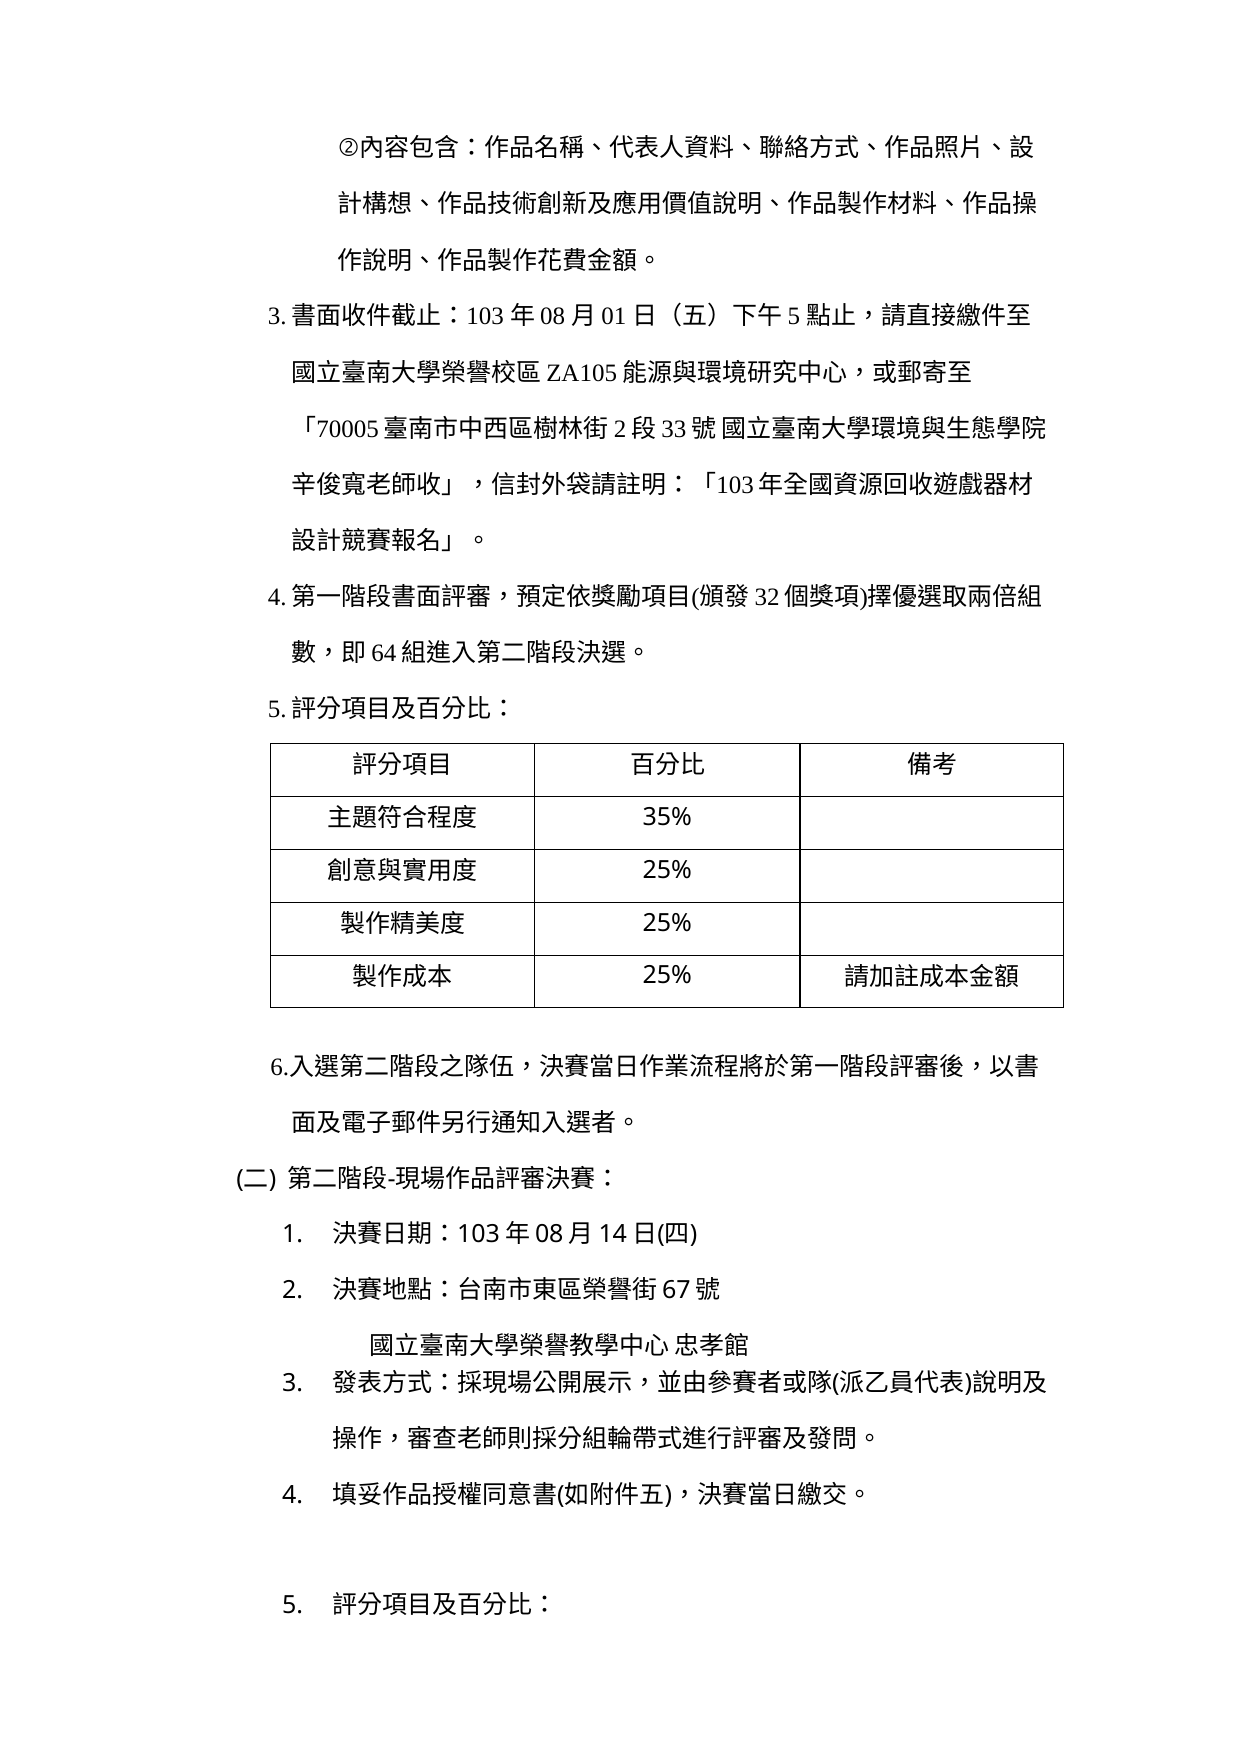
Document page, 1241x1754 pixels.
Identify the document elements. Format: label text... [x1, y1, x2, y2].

table_cell 35% [535, 797, 799, 849]
table_cell 創意與實用度 [271, 850, 534, 902]
list 決賽日期：103年08月14日(四) [282, 1213, 1053, 1251]
list 第二階段-現場作品評審決賽： [217, 1158, 1053, 1195]
table_cell 25% [535, 956, 799, 1007]
text 國立臺南大學榮譽教學中心 忠孝館 [272, 1324, 1053, 1362]
table_cell 請加註成本金額 [801, 956, 1063, 1007]
list 決賽地點：台南市東區榮譽街67號 [282, 1269, 1053, 1306]
table_cell [801, 903, 1063, 954]
table_cell 製作成本 [271, 956, 534, 1007]
list 發表方式：採現場公開展示，並由參賽者或隊(派乙員代表)說明及操作，審查老師則採分組輪帶式進行評審及發問。 [282, 1362, 1053, 1456]
table_header 百分比 [535, 744, 799, 796]
table_header 備考 [801, 744, 1063, 796]
table_cell 製作精美度 [271, 903, 534, 954]
text 6.入選第二階段之隊伍，決賽當日作業流程將於第一階段評審後，以書 面及電子郵件另行通知入選者。 [270, 1046, 1053, 1139]
list 評分項目及百分比： [268, 688, 1053, 725]
table_cell [801, 797, 1063, 849]
text 內容包含：作品名稱、代表人資料、聯絡方式、作品照片、設計構想、作品技術創新及應用價值說明、作品製作材料、作品操作說明、作品製作花費金額。 [337, 127, 1053, 277]
list 書面收件截止：103 年08 月01 日（五）下午5 點止，請直接繳件至國立臺南大學榮譽校區ZA105能源與環境研究中心，或郵寄至「70005臺南市中西區樹林街2段33號 國立臺南大學環境與生態學院辛俊寬老師收」，信封外袋請註明：「103年全國資源回收遊戲器材設計競賽報名」。 [268, 295, 1053, 558]
list 評分項目及百分比： [282, 1584, 1053, 1622]
table_header 評分項目 [271, 744, 534, 796]
table_cell [801, 850, 1063, 902]
table_cell 25% [535, 850, 799, 902]
list 第一階段書面評審，預定依獎勵項目(頒發32個獎項)擇優選取兩倍組數，即64組進入第二階段決選。 [268, 576, 1053, 669]
table_cell 主題符合程度 [271, 797, 534, 849]
table_cell 25% [535, 903, 799, 954]
list 填妥作品授權同意書(如附件五)，決賽當日繳交。 [282, 1474, 1053, 1511]
